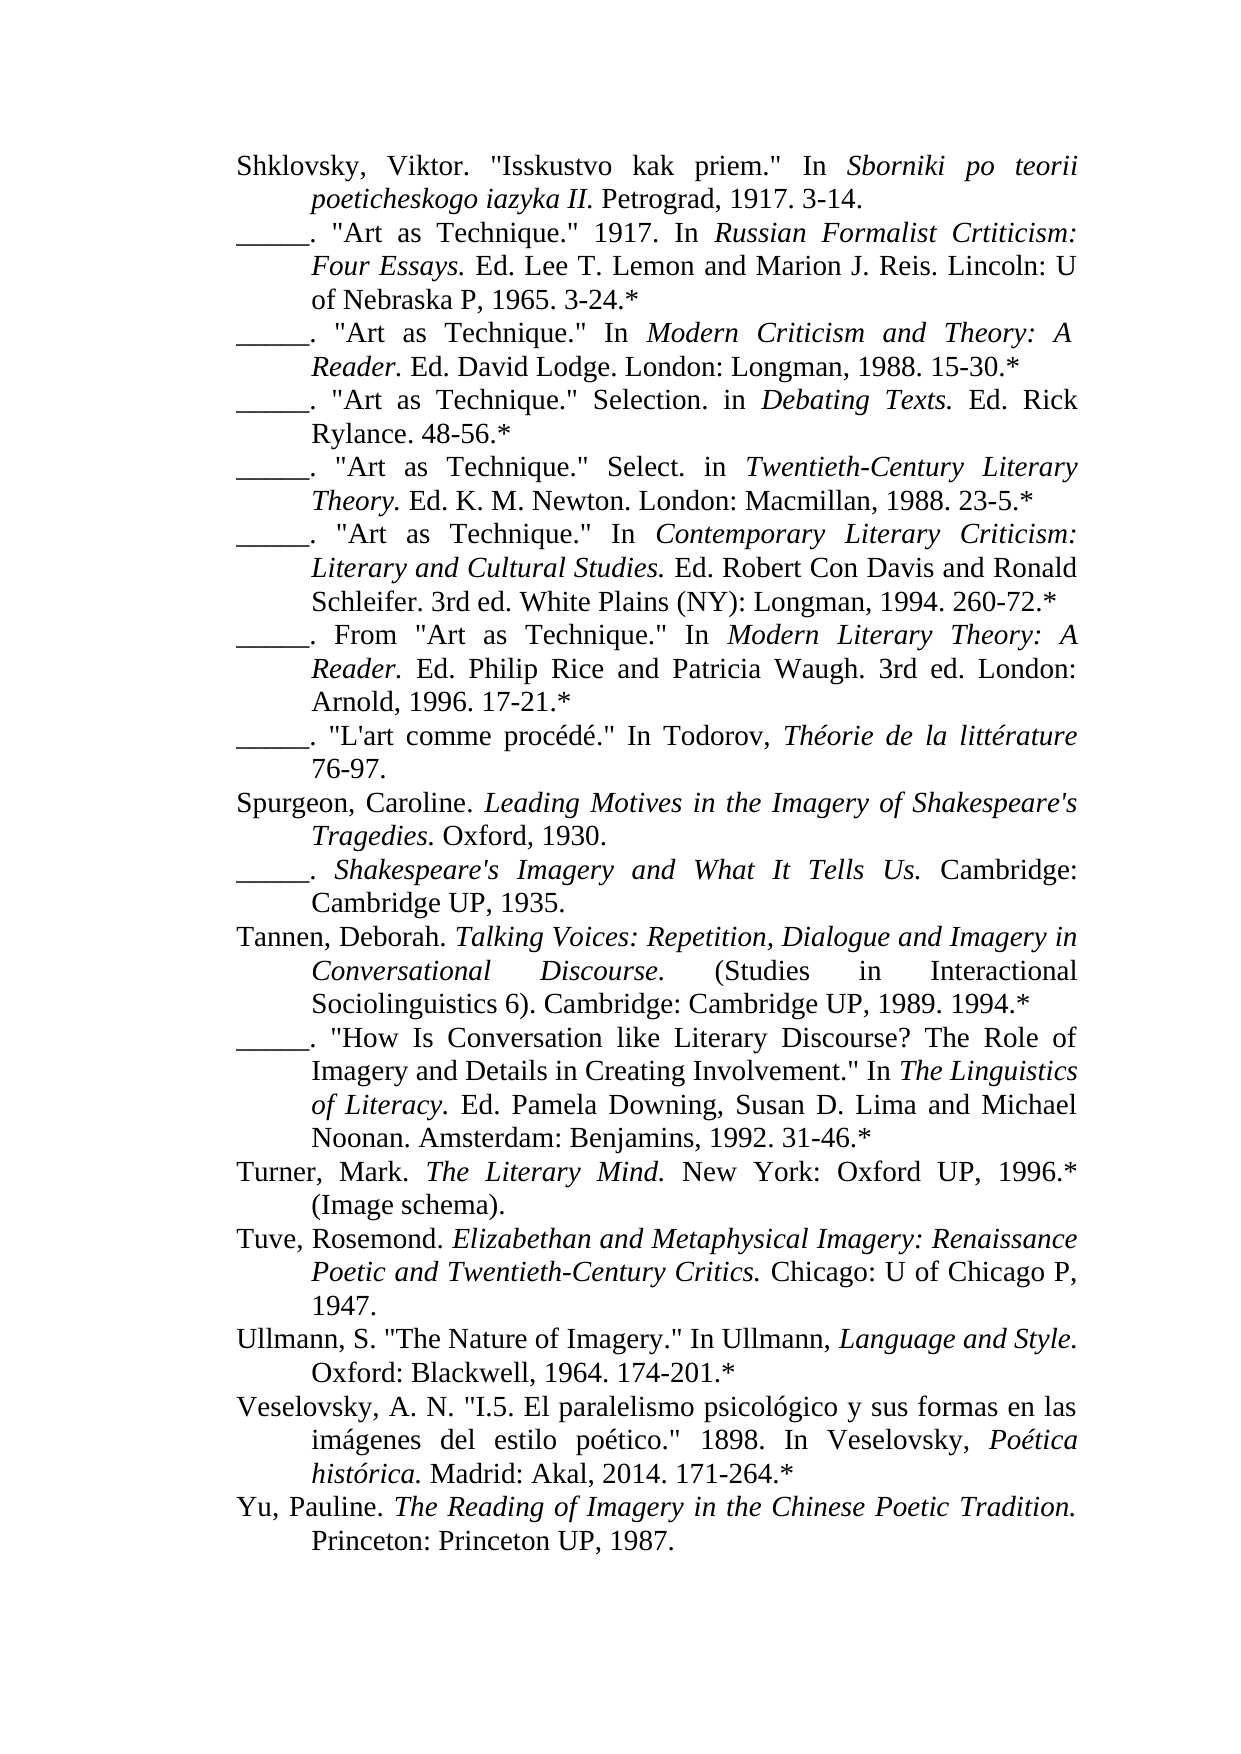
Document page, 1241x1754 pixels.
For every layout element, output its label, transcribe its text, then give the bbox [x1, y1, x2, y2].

text Tuve, Rosemond. Elizabethan and Metaphysical Imagery: Renaissance Poetic and Twentieth-Century Critics. Chicago: U of Chicago P, 1947. [236, 1221, 1078, 1322]
text Turner, Mark. The Literary Mind. New York: Oxford UP, 1996.* (Image schema). [236, 1154, 1078, 1221]
text _____. Shakespeare's Imagery and What It Tells Us. Cambridge: Cambridge UP, 1935. [236, 852, 1078, 919]
text Tannen, Deborah. Talking Voices: Repetition, Dialogue and Imagery in Conversational Discourse. (Studies in Interactional Sociolinguistics 6). Cambridge: Cambridge UP, 1989. 1994.* [236, 919, 1078, 1020]
text _____. "L'art comme procédé." In Todorov, Théorie de la littérature 76-97. [236, 718, 1078, 785]
text _____. "Art as Technique." 1917. In Russian Formalist Crtiticism: Four Essays. Ed. Lee T. Lemon and Marion J. Reis. Lincoln: U of Nebraska P, 1965. 3-24.* [236, 215, 1078, 315]
text Ullmann, S. "The Nature of Imagery." In Ullmann, Language and Style. Oxford: Blackwell, 1964. 174-201.* [236, 1322, 1078, 1389]
text _____. "Art as Technique." Selection. in Debating Texts. Ed. Rick Rylance. 48-56.* [236, 382, 1078, 449]
text Yu, Pauline. The Reading of Imagery in the Chinese Poetic Tradition. Princeton: Princeton UP, 1987. [236, 1489, 1078, 1556]
text _____. "Art as Technique." In Contemporary Literary Criticism: Literary and Cultural Studies. Ed. Robert Con Davis and Ronald Schleifer. 3rd ed. White Plains (NY): Longman, 1994. 260-72.* [236, 517, 1078, 617]
text _____. "Art as Technique." Select. in Twentieth-Century Literary Theory. Ed. K. M. Newton. London: Macmillan, 1988. 23-5.* [236, 449, 1078, 517]
text Spurgeon, Caroline. Leading Motives in the Imagery of Shakespeare's Tragedies. Oxford, 1930. [236, 785, 1078, 852]
text _____. "How Is Conversation like Literary Discourse? The Role of Imagery and Details in Creating Involvement." In The Linguistics of Literacy. Ed. Pamela Downing, Susan D. Lima and Michael Noonan. Amsterdam: Benjamins, 1992. 31-46.* [236, 1020, 1078, 1154]
text Shklovsky, Viktor. "Isskustvo kak priem." In Sborniki po teorii poeticheskogo iazyka II. Petrograd, 1917. 3-14. [236, 148, 1078, 215]
text _____. From "Art as Technique." In Modern Literary Theory: A Reader. Ed. Philip Rice and Patricia Waugh. 3rd ed. London: Arnold, 1996. 17-21.* [236, 617, 1078, 718]
text Veselovsky, A. N. "I.5. El paralelismo psicológico y sus formas en las imágenes del estilo poético." 1898. In Veselovsky, Poética histórica. Madrid: Akal, 2014. 171-264.* [236, 1389, 1078, 1489]
text _____. "Art as Technique." In Modern Criticism and Theory: A Reader. Ed. David Lodge. London: Longman, 1988. 15-30.* [236, 315, 1072, 382]
